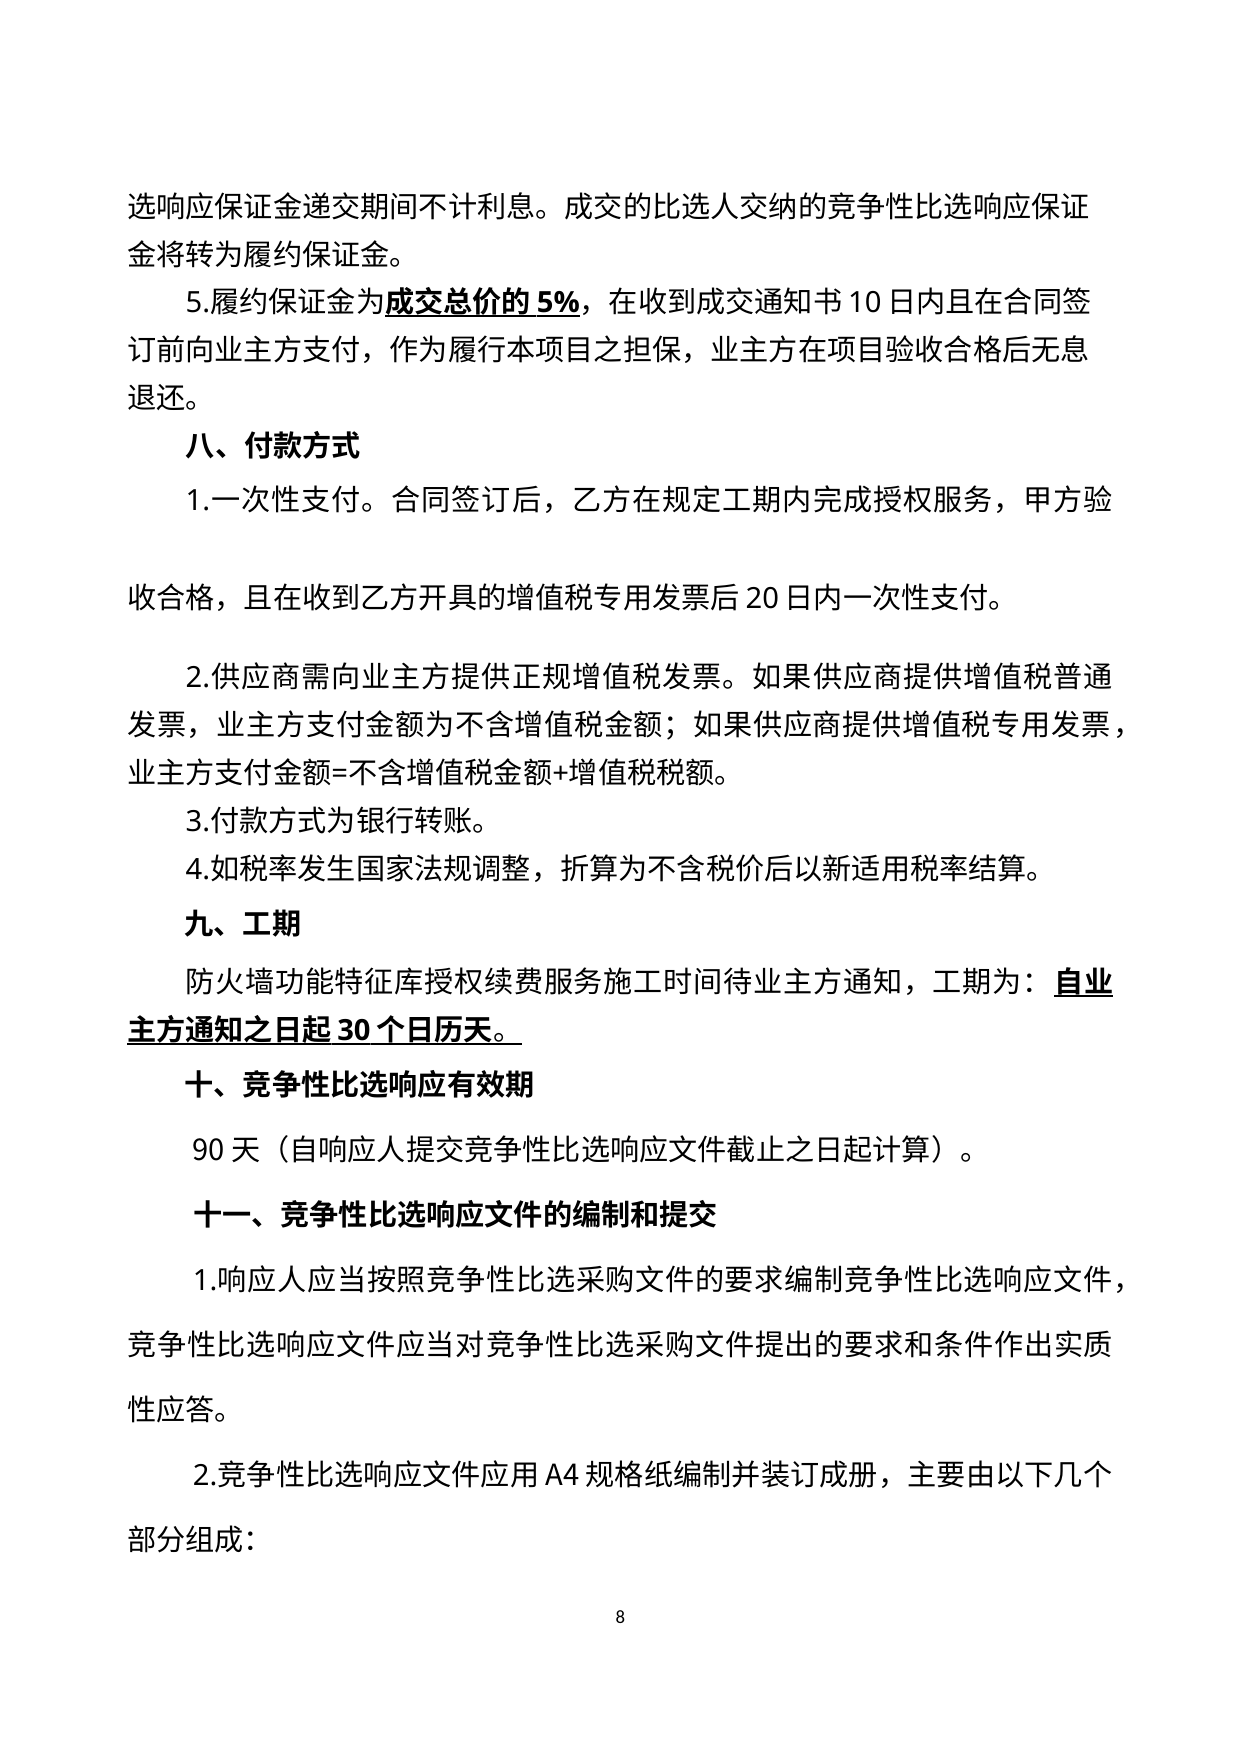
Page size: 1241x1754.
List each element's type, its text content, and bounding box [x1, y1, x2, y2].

text 2.竞争性比选响应文件应用A4规格纸编制并装订成册，主要由以下几个部分组成： [127, 1440, 1113, 1570]
text 3.付款方式为银行转账。 [127, 793, 1113, 841]
text 1.一次性支付。合同签订后，乙方在规定工期内完成授权服务，甲方验收合格，且在收到乙方开具的增值税专用发票后20日内一次性支付。 [127, 466, 1113, 628]
text 5.履约保证金为成交总价的5%，在收到成交通知书10日内且在合同签订前向业主方支付，作为履行本项目之担保，业主方在项目验收合格后无息退还。 [127, 274, 1113, 418]
text 90天（自响应人提交竞争性比选响应文件截止之日起计算）。 [127, 1115, 1113, 1180]
text 防火墙功能特征库授权续费服务施工时间待业主方通知，工期为：自业主方通知之日起30个日历天。 [127, 954, 1113, 1050]
text 八、付款方式 [127, 418, 1113, 466]
text 十一、竞争性比选响应文件的编制和提交 [127, 1180, 1113, 1245]
list 工期 [127, 889, 1113, 954]
text 十、竞争性比选响应有效期 [127, 1050, 1113, 1115]
text 2.供应商需向业主方提供正规增值税发票。如果供应商提供增值税普通发票，业主方支付金额为不含增值税金额；如果供应商提供增值税专用发票，业主方支付金额=不含增值税金额+增值税税额。 [127, 649, 1113, 793]
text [127, 178, 1113, 274]
text 4.如税率发生国家法规调整，折算为不含税价后以新适用税率结算。 [127, 841, 1113, 889]
text 1.响应人应当按照竞争性比选采购文件的要求编制竞争性比选响应文件，竞争性比选响应文件应当对竞争性比选采购文件提出的要求和条件作出实质性应答。 [127, 1245, 1113, 1440]
